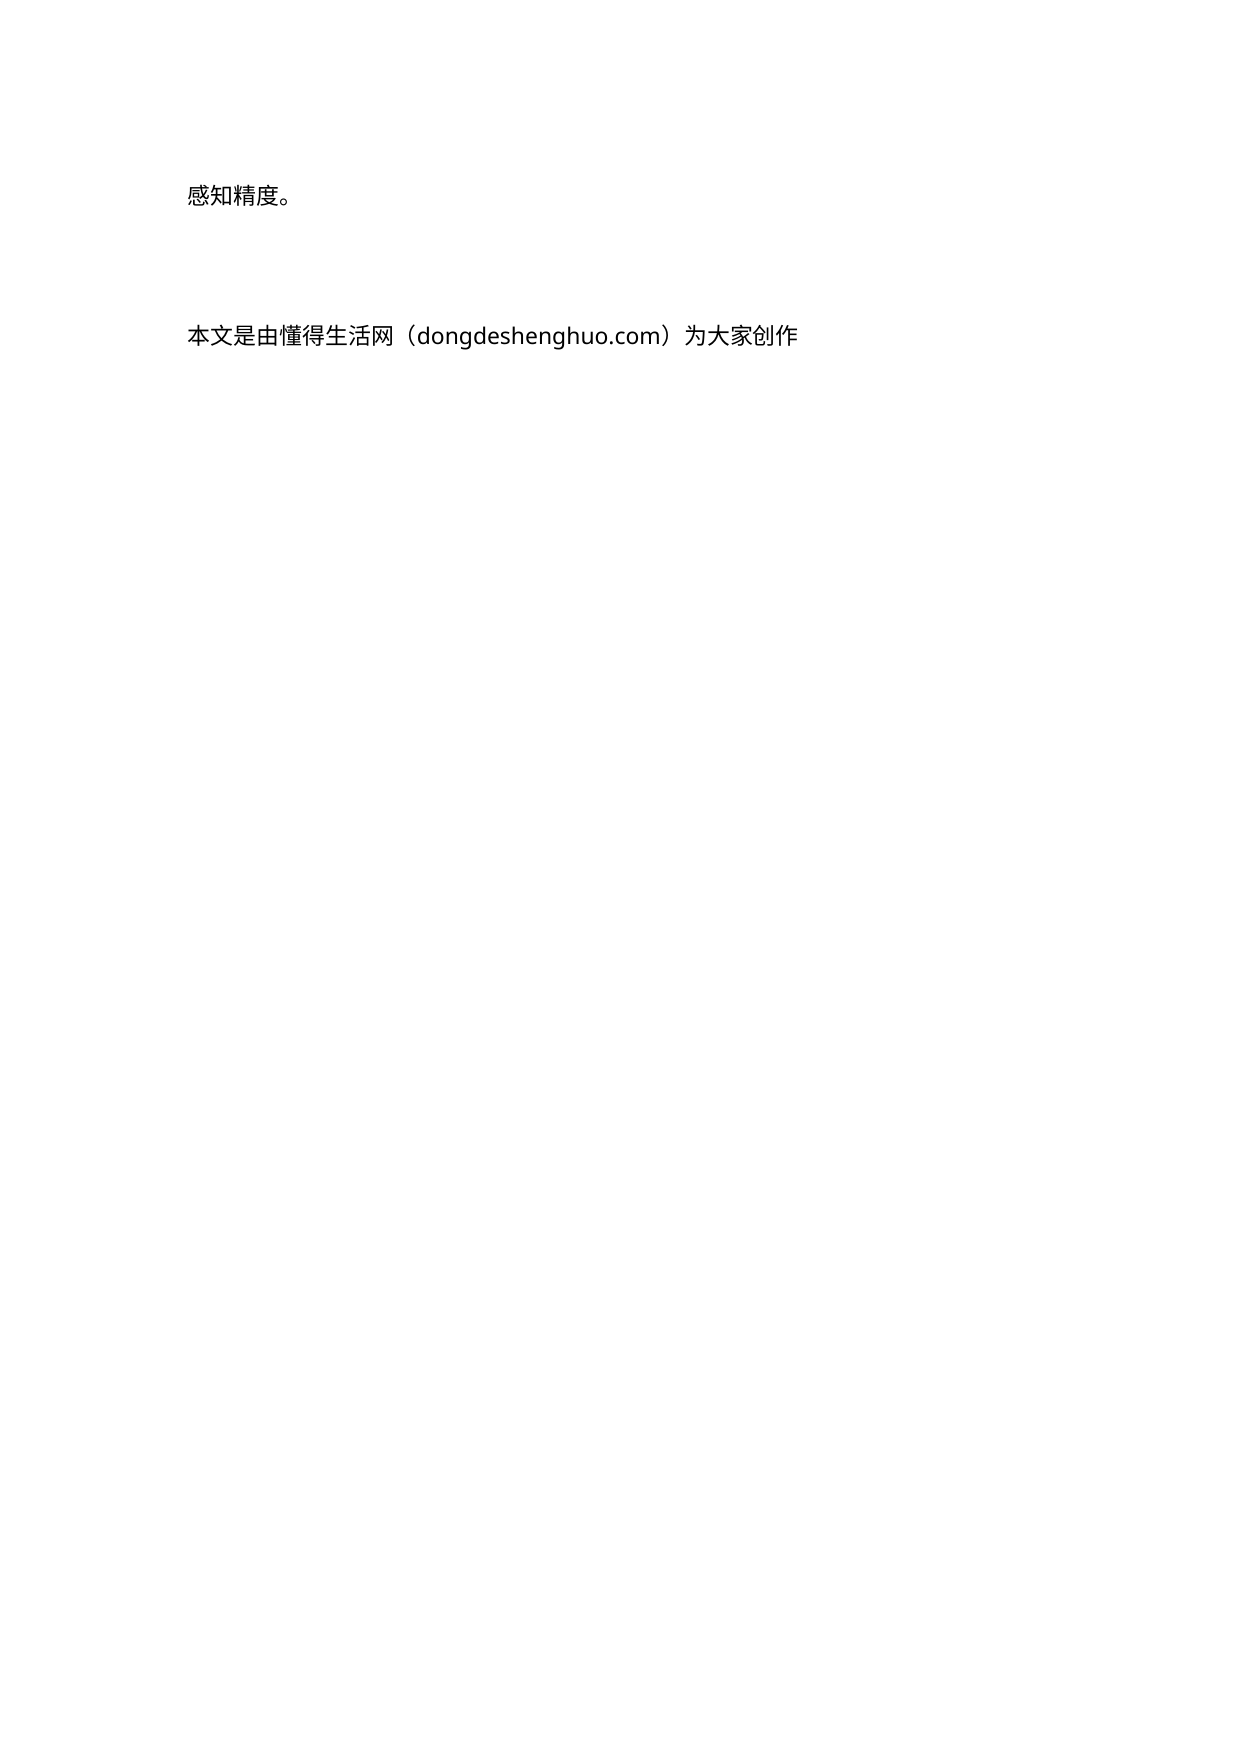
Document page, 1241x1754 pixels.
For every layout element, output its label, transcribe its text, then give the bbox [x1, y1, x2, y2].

text 本文是由懂得生活网（dongdeshenghuo.com）为大家创作 [187, 302, 1053, 367]
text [187, 162, 1053, 227]
